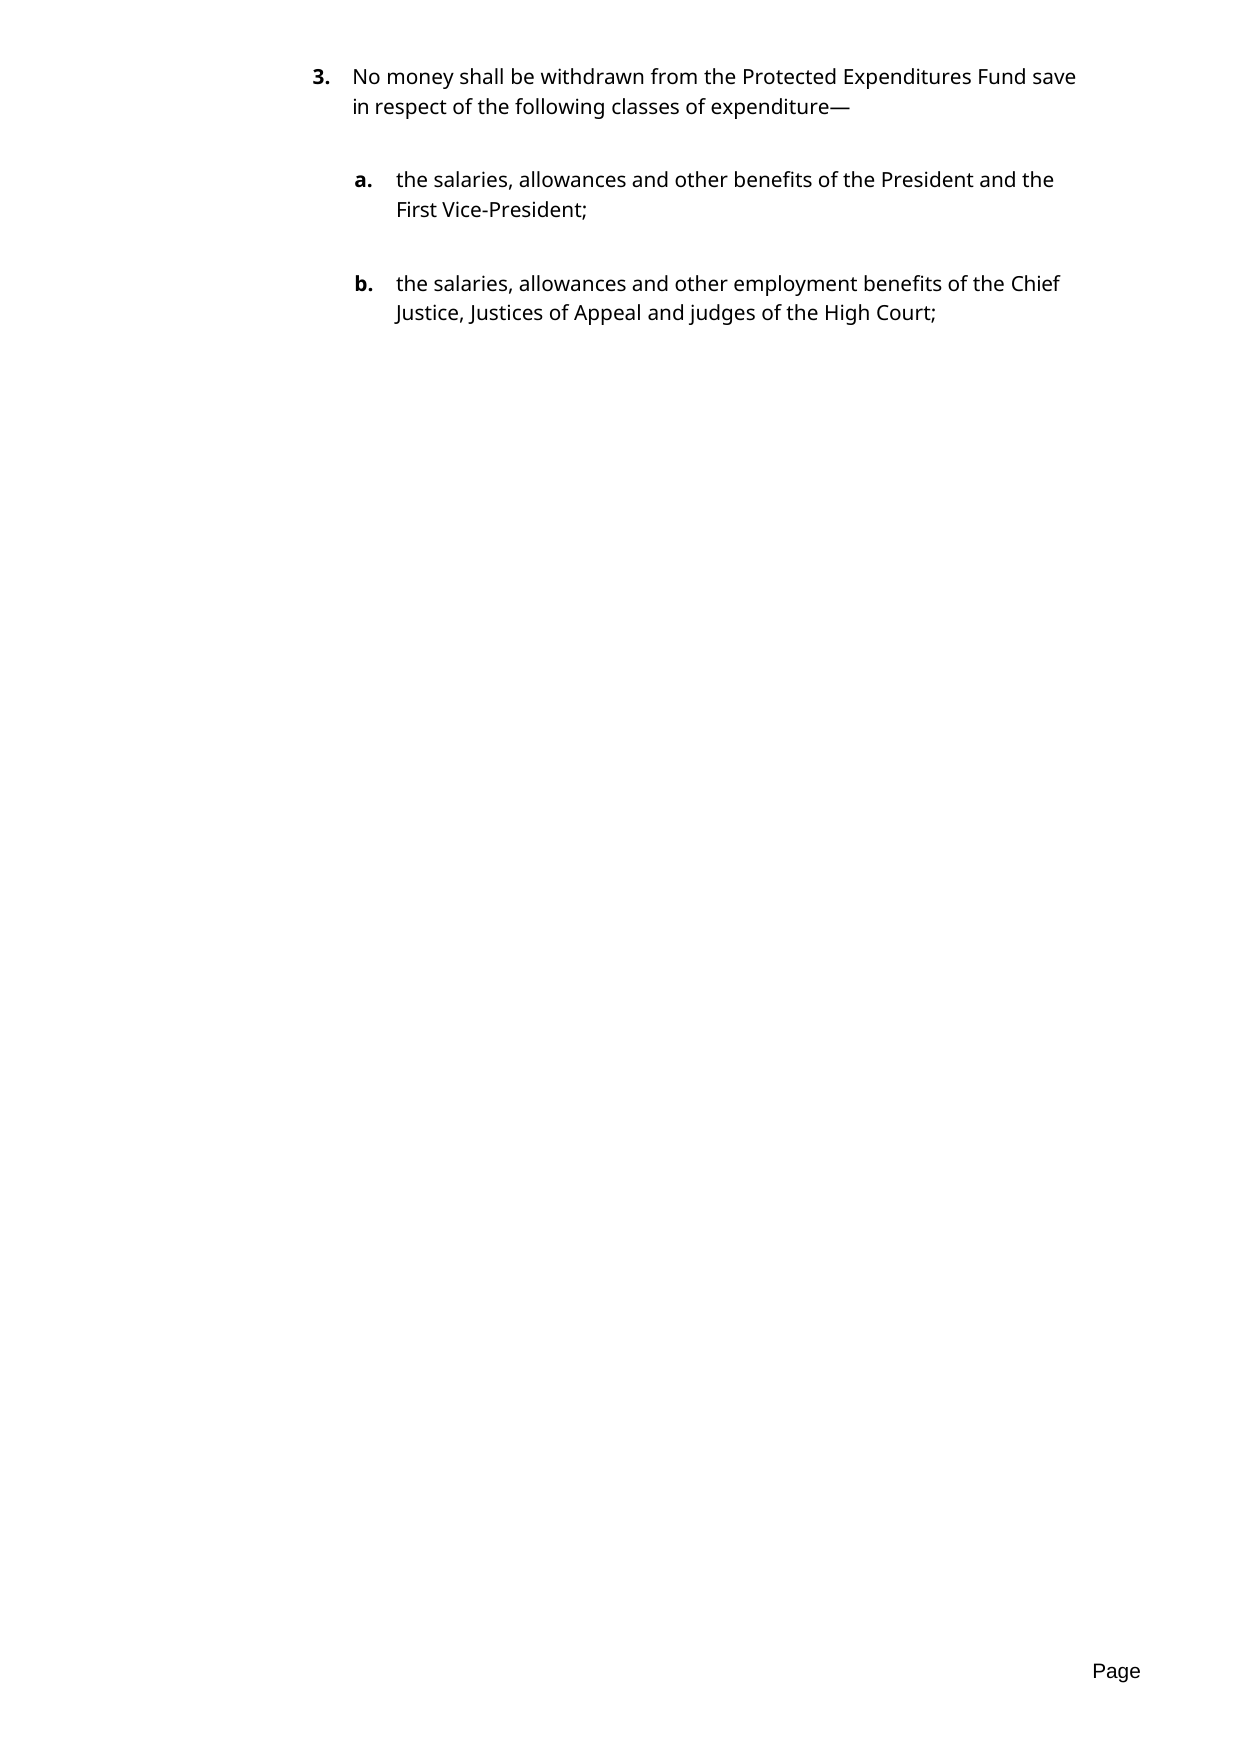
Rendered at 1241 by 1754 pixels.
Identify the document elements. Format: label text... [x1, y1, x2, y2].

list No money shall be withdrawn from the Protected Expenditures Fund save in respect of the following classes of expenditure— [312, 62, 1078, 120]
list the salaries, allowances and other employment benefits of the Chief Justice, Justices of Appeal and judges of the High Court; [354, 269, 1078, 326]
list the salaries, allowances and other benefits of the President and the First Vice-President; [354, 166, 1078, 223]
